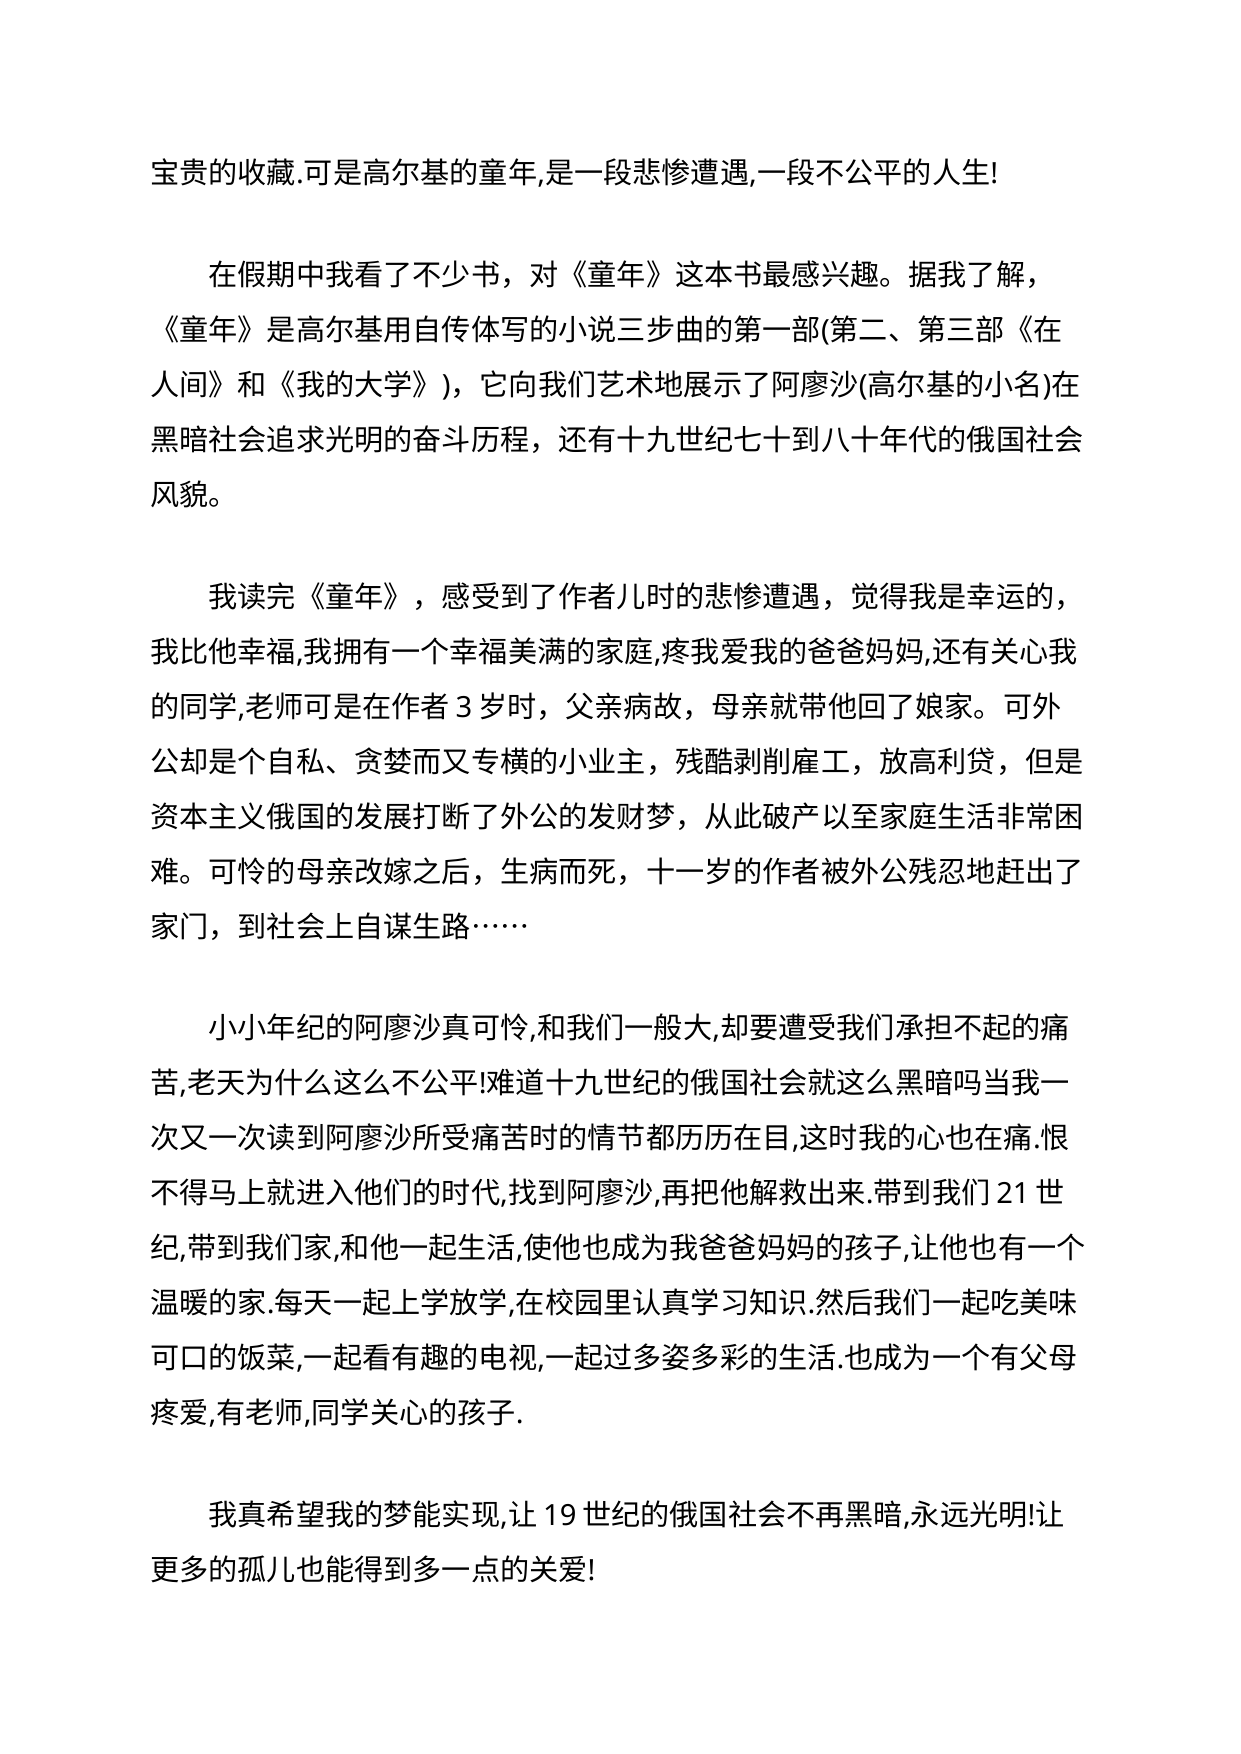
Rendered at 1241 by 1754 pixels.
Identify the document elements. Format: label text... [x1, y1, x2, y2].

text 小小年纪的阿廖沙真可怜,和我们一般大,却要遭受我们承担不起的痛苦,老天为什么这么不公平!难道十九世纪的俄国社会就这么黑暗吗当我一次又一次读到阿廖沙所受痛苦时的情节都历历在目,这时我的心也在痛.恨不得马上就进入他们的时代,找到阿廖沙,再把他解救出来.带到我们21世纪,带到我们家,和他一起生活,使他也成为我爸爸妈妈的孩子,让他也有一个温暖的家.每天一起上学放学,在校园里认真学习知识.然后我们一起吃美味可口的饭菜,一起看有趣的电视,一起过多姿多彩的生活.也成为一个有父母疼爱,有老师,同学关心的孩子. [150, 1005, 1090, 1432]
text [150, 150, 1090, 192]
text 我读完《童年》，感受到了作者儿时的悲惨遭遇，觉得我是幸运的，我比他幸福,我拥有一个幸福美满的家庭,疼我爱我的爸爸妈妈,还有关心我的同学,老师可是在作者3岁时，父亲病故，母亲就带他回了娘家。可外公却是个自私、贪婪而又专横的小业主，残酷剥削雇工，放高利贷，但是资本主义俄国的发展打断了外公的发财梦，从此破产以至家庭生活非常困难。可怜的母亲改嫁之后，生病而死，十一岁的作者被外公残忍地赶出了家门，到社会上自谋生路…… [150, 573, 1090, 945]
text 在假期中我看了不少书，对《童年》这本书最感兴趣。据我了解，《童年》是高尔基用自传体写的小说三步曲的第一部(第二、第三部《在人间》和《我的大学》)，它向我们艺术地展示了阿廖沙(高尔基的小名)在黑暗社会追求光明的奋斗历程，还有十九世纪七十到八十年代的俄国社会风貌。 [150, 252, 1090, 514]
text 我真希望我的梦能实现,让19世纪的俄国社会不再黑暗,永远光明!让更多的孤儿也能得到多一点的关爱! [150, 1492, 1090, 1589]
